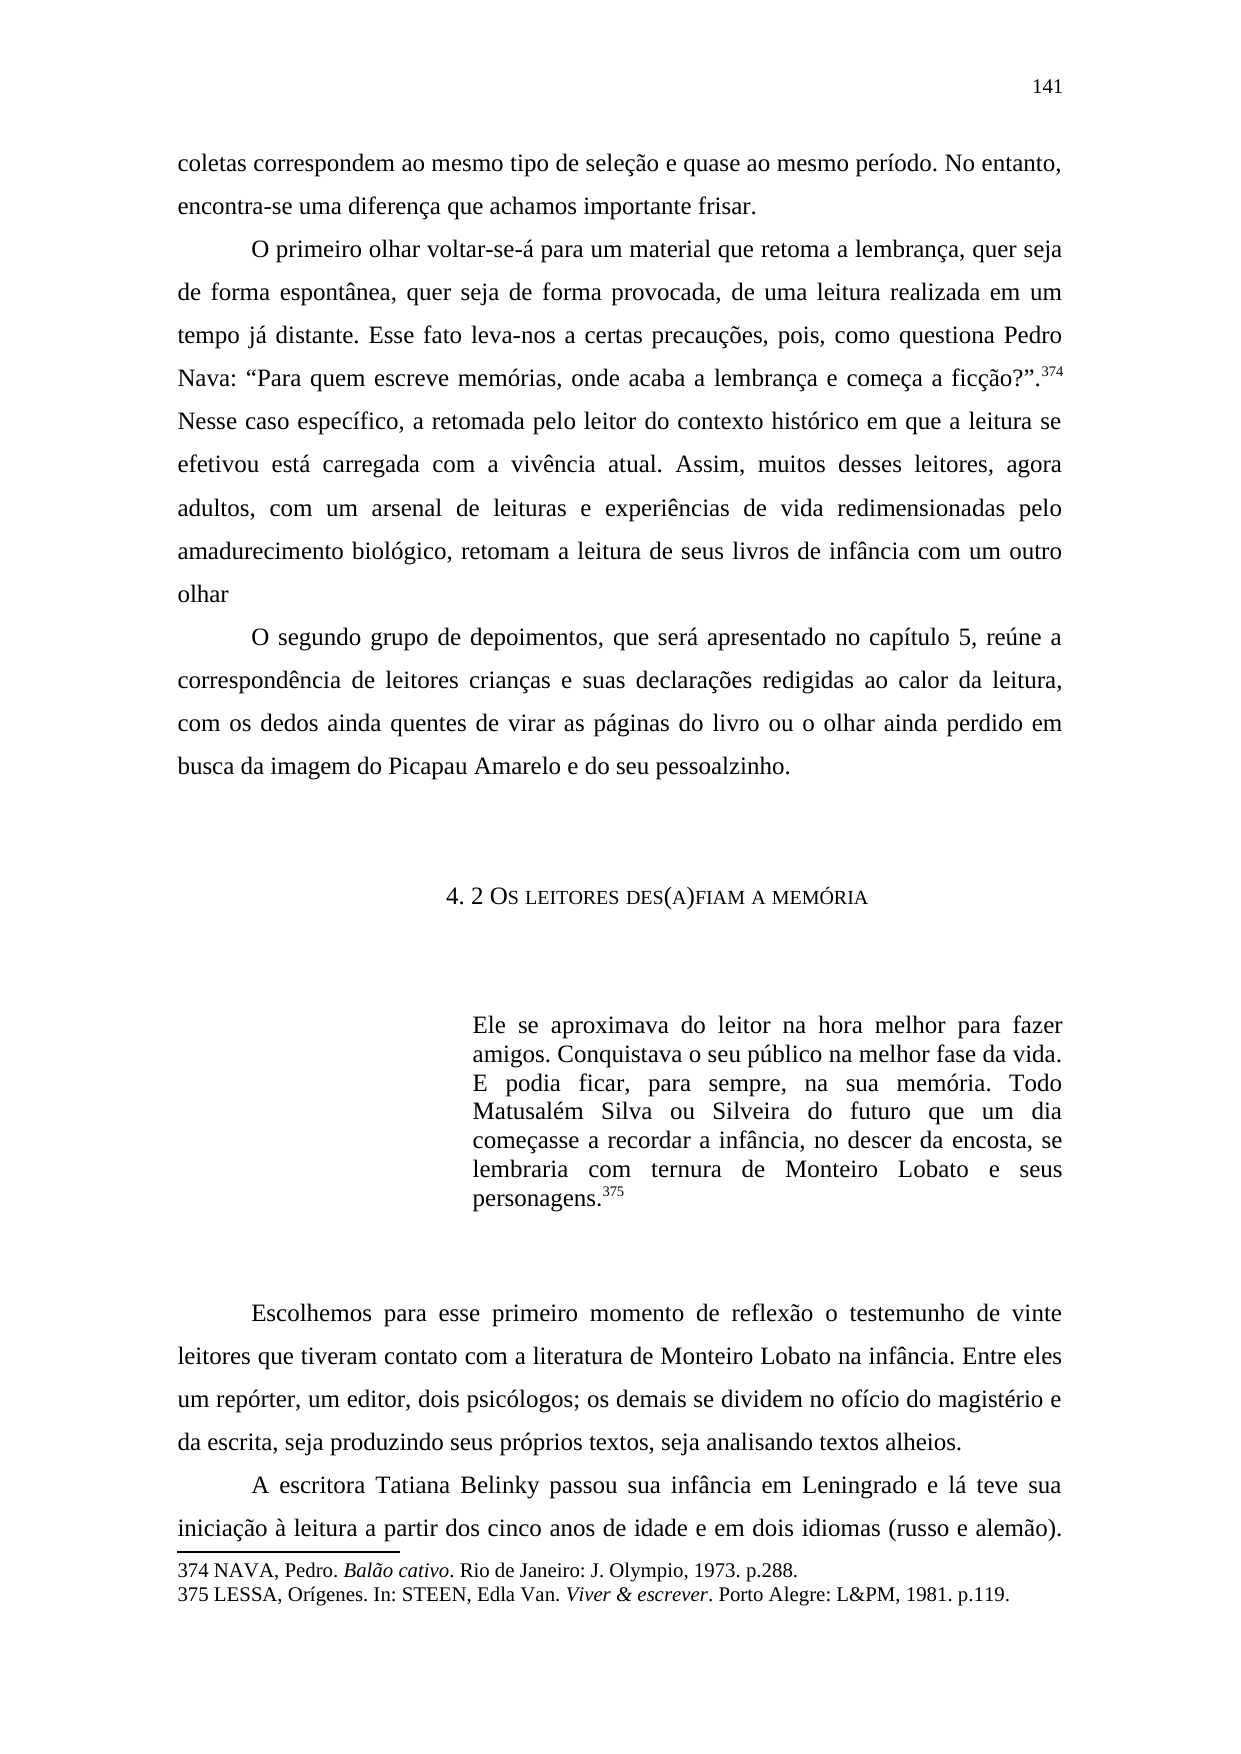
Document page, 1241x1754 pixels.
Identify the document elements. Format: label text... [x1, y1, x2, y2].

text O primeiro olhar voltar-se-á para um material que retoma a lembrança, quer seja de forma espontânea, quer seja de forma provocada, de uma leitura realizada em um tempo já distante. Esse fato leva-nos a certas precauções, pois, como questiona Pedro Nava: “Para quem escreve memórias, onde acaba a lembrança e começa a ficção?”. Nesse caso específico, a retomada pelo leitor do contexto histórico em que a leitura se efetivou está carregada com a vivência atual. Assim, muitos desses leitores, agora adultos, com um arsenal de leituras e experiências de vida redimensionadas pelo amadurecimento biológico, retomam a leitura de seus livros de infância com um outro olhar [177, 234, 1063, 608]
text O segundo grupo de depoimentos, que será apresentado no capítulo 5, reúne a correspondência de leitores crianças e suas declarações redigidas ao calor da leitura, com os dedos ainda quentes de virar as páginas do livro ou o olhar ainda perdido em busca da imagem do Picapau Amarelo e do seu pessoalzinho. [177, 622, 1063, 780]
text Escolhemos para esse primeiro momento de reflexão o testemunho de vinte leitores que tiveram contato com a literatura de Monteiro Lobato na infância. Entre eles um repórter, um editor, dois psicólogos; os demais se dividem no ofício do magistério e da escrita, seja produzindo seus próprios textos, seja analisando textos alheios. [177, 1298, 1063, 1456]
text Ele se aproximava do leitor na hora melhor para fazer amigos. Conquistava o seu público na melhor fase da vida. E podia ficar, para sempre, na sua memória. Todo Matusalém Silva ou Silveira do futuro que um dia começasse a recordar a infância, no descer da encosta, se lembraria com ternura de Monteiro Lobato e seus personagens. [472, 1010, 1063, 1211]
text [177, 1470, 1063, 1542]
text 4. 2 Os leitores des(a)fiam a memória [177, 881, 1063, 909]
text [177, 148, 1063, 219]
